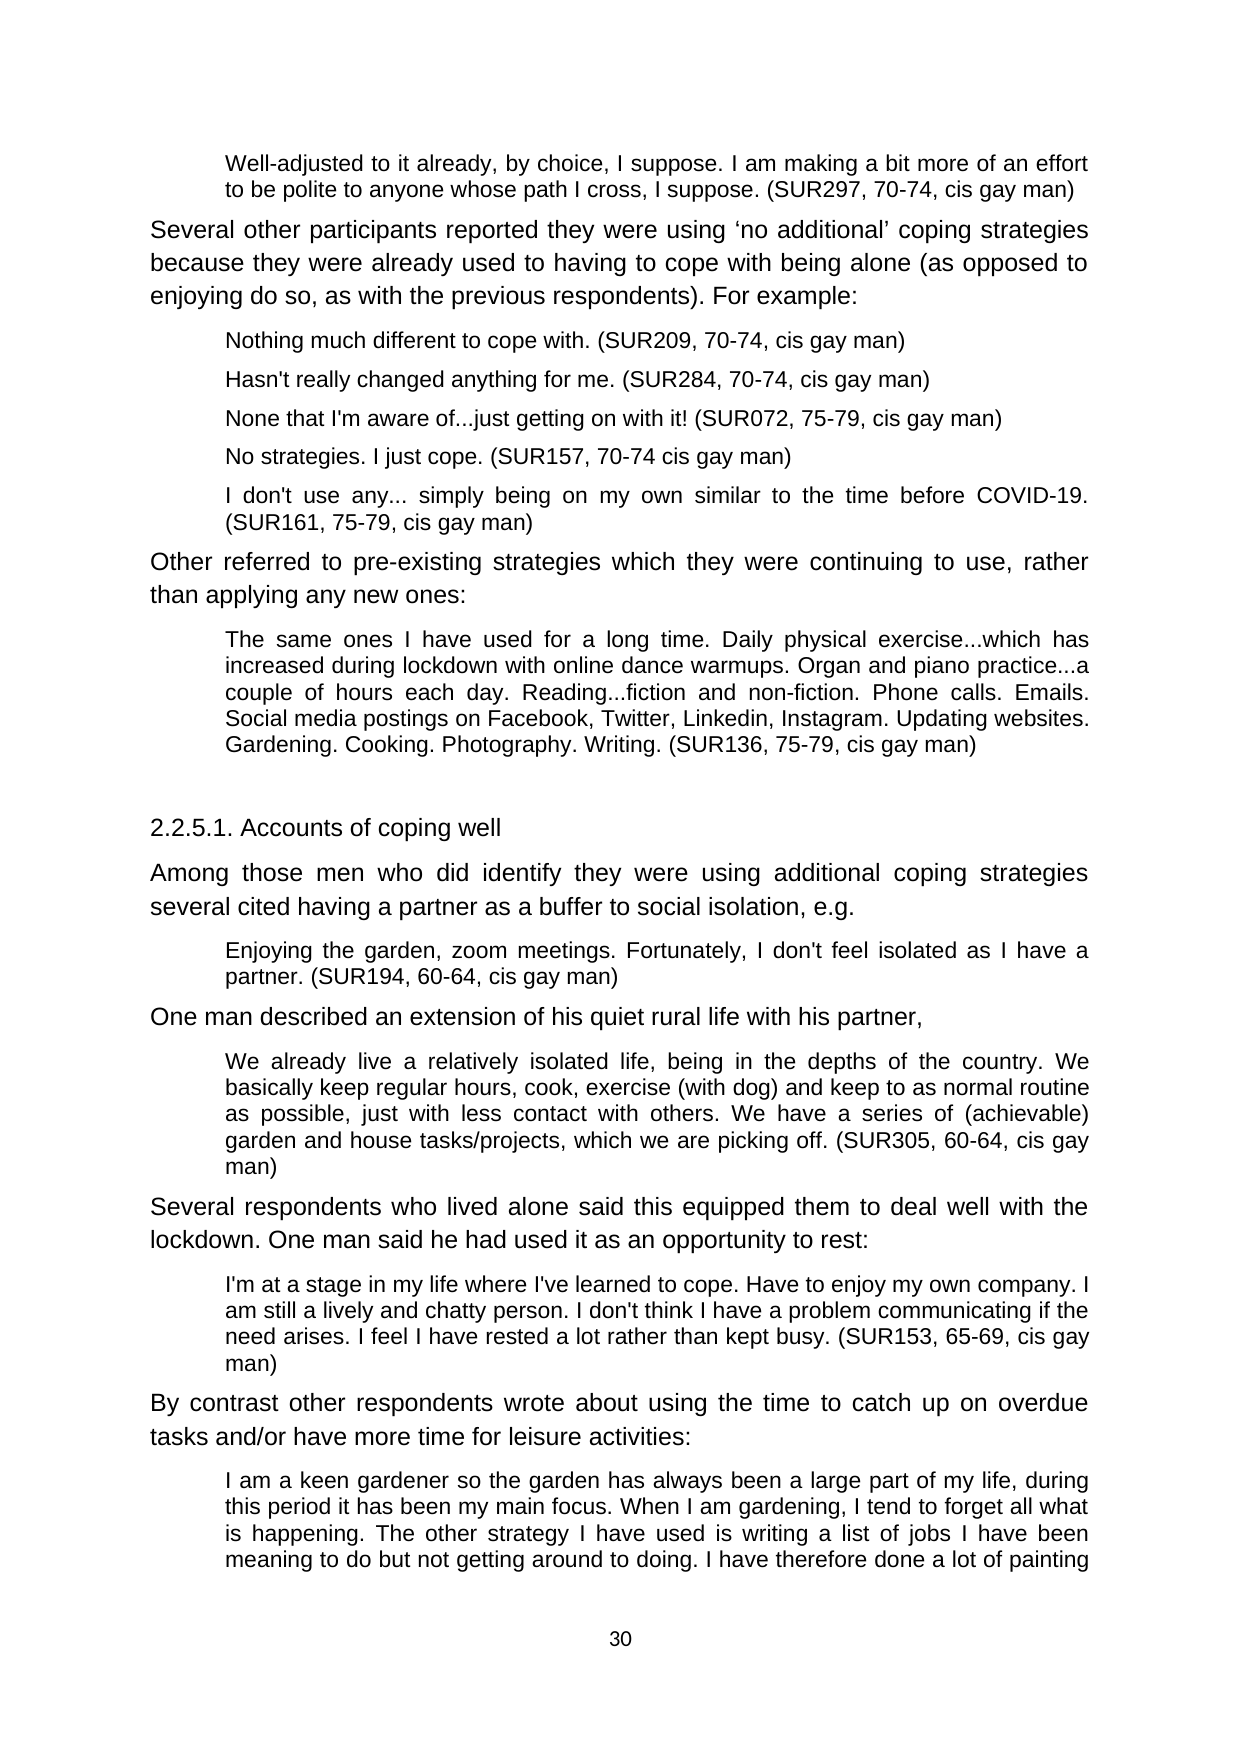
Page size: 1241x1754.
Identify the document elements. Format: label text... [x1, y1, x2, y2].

text Several respondents who lived alone said this equipped them to deal well with the lockdown. One man said he had used it as an opportunity to rest: [150, 1192, 1090, 1254]
text We already live a relatively isolated life, being in the depths of the country. We basically keep regular hours, cook, exercise (with dog) and keep to as normal routine as possible, just with less contact with others. We have a series of (achievable) garden and house tasks/projects, which we are picking off. (SUR305, 60-64, cis gay man) [225, 1048, 1090, 1179]
text Other referred to pre-existing strategies which they were continuing to use, rather than applying any new ones: [150, 547, 1090, 609]
text None that I'm aware of...just getting on with it! (SUR072, 75-79, cis gay man) [225, 404, 1090, 431]
text Well-adjusted to it already, by choice, I suppose. I am making a bit more of an effort to be polite to anyone whose path I cross, I suppose. (SUR297, 70-74, cis gay man) [225, 150, 1090, 203]
text I don't use any... simply being on my own similar to the time before COVID-19. (SUR161, 75-79, cis gay man) [225, 482, 1090, 535]
text The same ones I have used for a long time. Daily physical exercise...which has increased during lockdown with online dance warmups. Organ and piano practice...a couple of hours each day. Reading...fiction and non-fiction. Phone calls. Emails. Social media postings on Facebook, Twitter, Linkedin, Instagram. Updating websites. Gardening. Cooking. Photography. Writing. (SUR136, 75-79, cis gay man) [225, 626, 1090, 758]
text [225, 1467, 1090, 1572]
text I'm at a stage in my life where I've learned to cope. Have to enjoy my own company. I am still a lively and chatty person. I don't think I have a problem communicating if the need arises. I feel I have rested a lot rather than kept busy. (SUR153, 65-69, cis gay man) [225, 1271, 1090, 1376]
text Nothing much different to cope with. (SUR209, 70-74, cis gay man) [225, 327, 1090, 353]
text By contrast other respondents wrote about using the time to catch up on overdue tasks and/or have more time for leisure activities: [150, 1388, 1090, 1450]
subtitle 2.2.5.1. Accounts of coping well [150, 813, 1090, 842]
text One man described an extension of his quiet rural life with his partner, [150, 1002, 1090, 1031]
text Among those men who did identify they were using additional coping strategies several cited having a partner as a buffer to social isolation, e.g. [150, 858, 1090, 920]
text Several other participants reported they were using ‘no additional’ coping strategies because they were already used to having to cope with being alone (as opposed to enjoying do so, as with the previous respondents). For example: [150, 215, 1090, 310]
text Hasn't really changed anything for me. (SUR284, 70-74, cis gay man) [225, 366, 1090, 392]
text Enjoying the garden, zoom meetings. Fortunately, I don't feel isolated as I have a partner. (SUR194, 60-64, cis gay man) [225, 937, 1090, 990]
text No strategies. I just cope. (SUR157, 70-74 cis gay man) [225, 443, 1090, 470]
